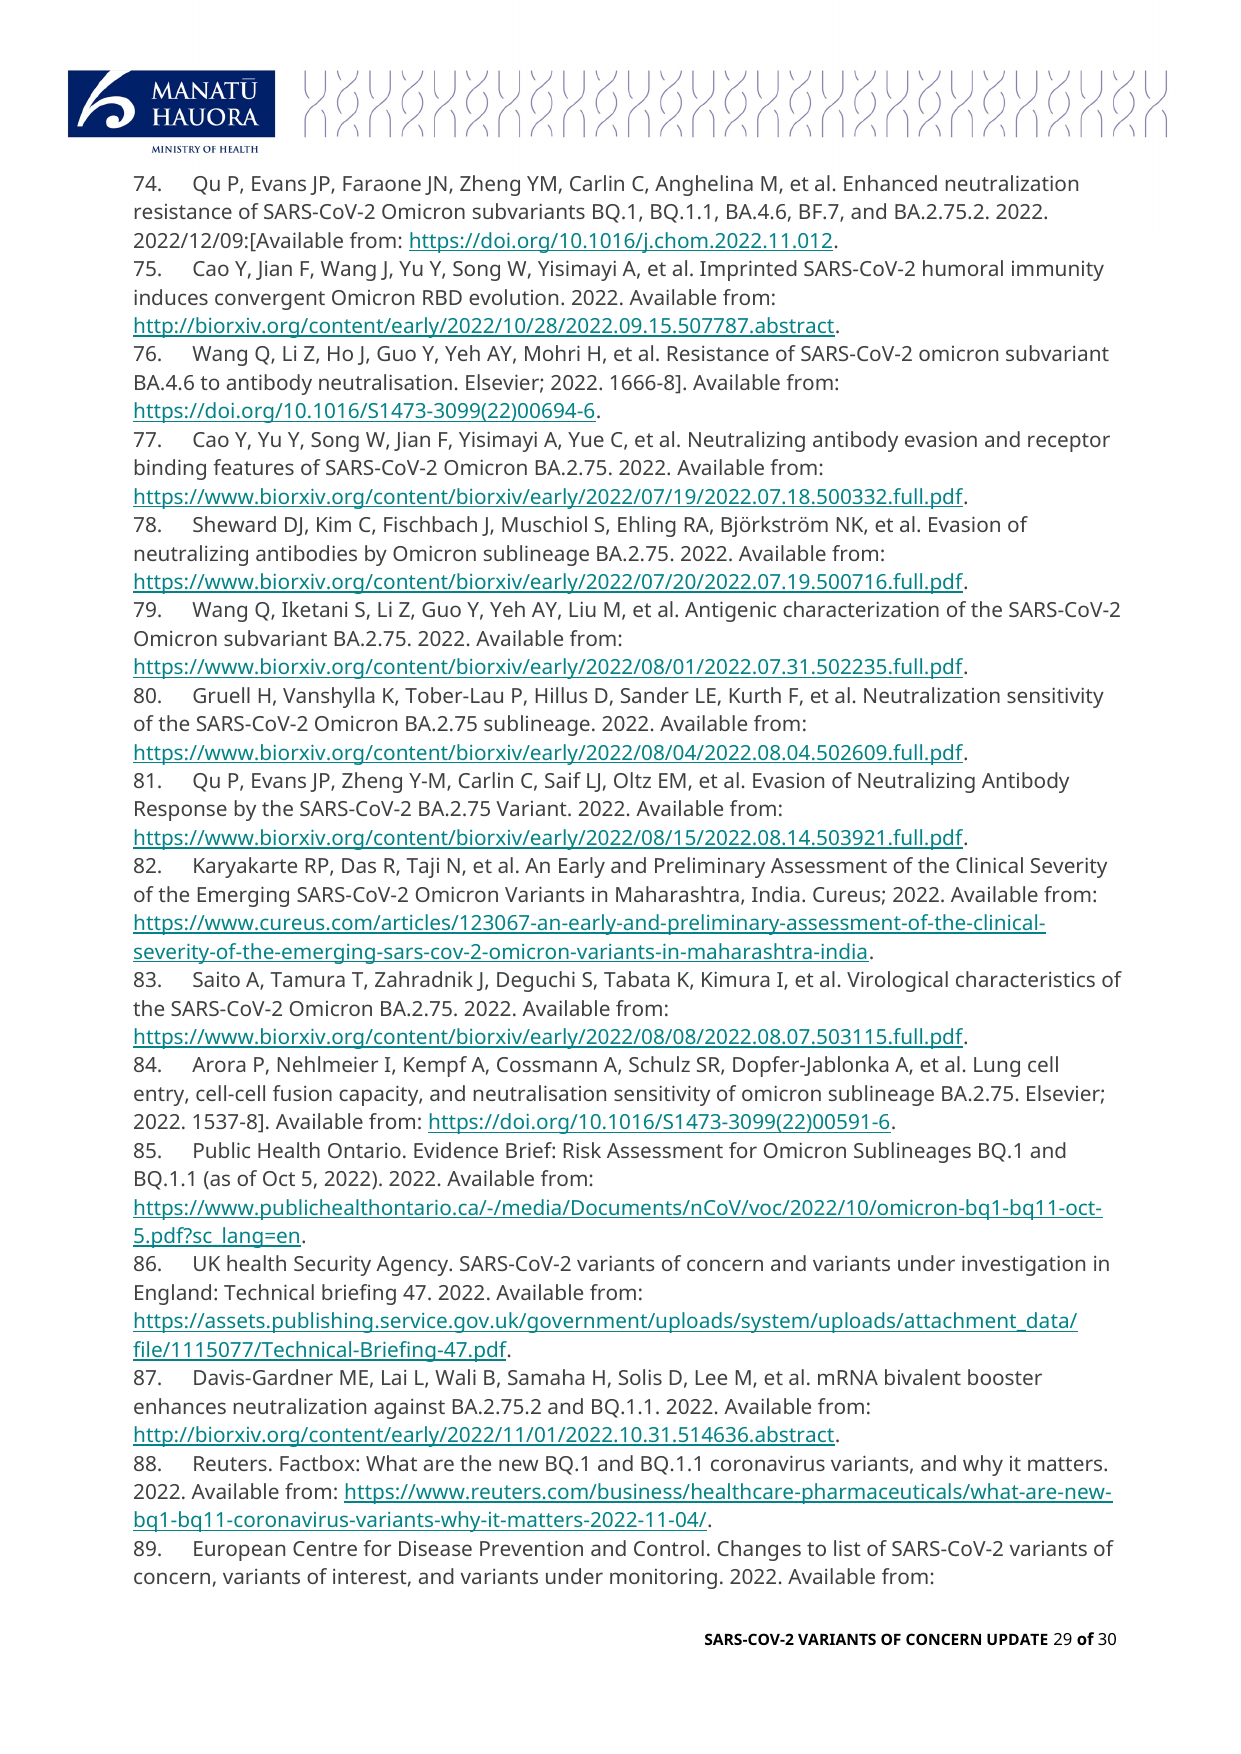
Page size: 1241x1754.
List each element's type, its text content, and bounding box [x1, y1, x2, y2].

text 87. Davis-Gardner ME, Lai L, Wali B, Samaha H, Solis D, Lee M, et al. mRNA bivalent booster enhances neutralization against BA.2.75.2 and BQ.1.1. 2022. Available from: http://biorxiv.org/content/early/2022/11/01/2022.10.31.514636.abstract. [133, 1363, 1122, 1449]
text 83. Saito A, Tamura T, Zahradnik J, Deguchi S, Tabata K, Kimura I, et al. Virological characteristics of the SARS-CoV-2 Omicron BA.2.75. 2022. Available from: https://www.biorxiv.org/content/biorxiv/early/2022/08/08/2022.08.07.503115.full.pdf. [133, 965, 1122, 1051]
text 74. Qu P, Evans JP, Faraone JN, Zheng YM, Carlin C, Anghelina M, et al. Enhanced neutralization resistance of SARS-CoV-2 Omicron subvariants BQ.1, BQ.1.1, BA.4.6, BF.7, and BA.2.75.2. 2022. 2022/12/09:[Available from: https://doi.org/10.1016/j.chom.2022.11.012. [133, 169, 1122, 254]
text 81. Qu P, Evans JP, Zheng Y-M, Carlin C, Saif LJ, Oltz EM, et al. Evasion of Neutralizing Antibody Response by the SARS-CoV-2 BA.2.75 Variant. 2022. Available from: https://www.biorxiv.org/content/biorxiv/early/2022/08/15/2022.08.14.503921.full.pdf. [133, 766, 1122, 851]
text 88. Reuters. Factbox: What are the new BQ.1 and BQ.1.1 coronavirus variants, and why it matters. 2022. Available from: https://www.reuters.com/business/healthcare-pharmaceuticals/what-are-new-bq1-bq11-coronavirus-variants-why-it-matters-2022-11-04/. [133, 1449, 1122, 1534]
text 85. Public Health Ontario. Evidence Brief: Risk Assessment for Omicron Sublineages BQ.1 and BQ.1.1 (as of Oct 5, 2022). 2022. Available from: https://www.publichealthontario.ca/-/media/Documents/nCoV/voc/2022/10/omicron-bq1-bq11-oct-5.pdf?sc_lang=en. [133, 1136, 1122, 1249]
text 86. UK health Security Agency. SARS-CoV-2 variants of concern and variants under investigation in England: Technical briefing 47. 2022. Available from: https://assets.publishing.service.gov.uk/government/uploads/system/uploads/attachment_data/file/1115077/Technical-Briefing-47.pdf. [133, 1249, 1122, 1363]
text 78. Sheward DJ, Kim C, Fischbach J, Muschiol S, Ehling RA, Björkström NK, et al. Evasion of neutralizing antibodies by Omicron sublineage BA.2.75. 2022. Available from: https://www.biorxiv.org/content/biorxiv/early/2022/07/20/2022.07.19.500716.full.pdf. [133, 510, 1122, 596]
text 77. Cao Y, Yu Y, Song W, Jian F, Yisimayi A, Yue C, et al. Neutralizing antibody evasion and receptor binding features of SARS-CoV-2 Omicron BA.2.75. 2022. Available from: https://www.biorxiv.org/content/biorxiv/early/2022/07/19/2022.07.18.500332.full.pdf. [133, 425, 1122, 510]
text 79. Wang Q, Iketani S, Li Z, Guo Y, Yeh AY, Liu M, et al. Antigenic characterization of the SARS-CoV-2 Omicron subvariant BA.2.75. 2022. Available from: https://www.biorxiv.org/content/biorxiv/early/2022/08/01/2022.07.31.502235.full.pdf. [133, 596, 1122, 681]
text 75. Cao Y, Jian F, Wang J, Yu Y, Song W, Yisimayi A, et al. Imprinted SARS-CoV-2 humoral immunity induces convergent Omicron RBD evolution. 2022. Available from: http://biorxiv.org/content/early/2022/10/28/2022.09.15.507787.abstract. [133, 254, 1122, 339]
text 82. Karyakarte RP, Das R, Taji N, et al. An Early and Preliminary Assessment of the Clinical Severity of the Emerging SARS-CoV-2 Omicron Variants in Maharashtra, India. Cureus; 2022. Available from: https://www.cureus.com/articles/123067-an-early-and-preliminary-assessment-of-the-clinical-severity-of-the-emerging-sars-cov-2-omicron-variants-in-maharashtra-india. [133, 851, 1122, 965]
text 76. Wang Q, Li Z, Ho J, Guo Y, Yeh AY, Mohri H, et al. Resistance of SARS-CoV-2 omicron subvariant BA.4.6 to antibody neutralisation. Elsevier; 2022. 1666-8]. Available from: https://doi.org/10.1016/S1473-3099(22)00694-6. [133, 339, 1122, 425]
picture [0, 0, 1238, 236]
text 84. Arora P, Nehlmeier I, Kempf A, Cossmann A, Schulz SR, Dopfer-Jablonka A, et al. Lung cell entry, cell-cell fusion capacity, and neutralisation sensitivity of omicron sublineage BA.2.75. Elsevier; 2022. 1537-8]. Available from: https://doi.org/10.1016/S1473-3099(22)00591-6. [133, 1051, 1122, 1136]
text 80. Gruell H, Vanshylla K, Tober-Lau P, Hillus D, Sander LE, Kurth F, et al. Neutralization sensitivity of the SARS-CoV-2 Omicron BA.2.75 sublineage. 2022. Available from: https://www.biorxiv.org/content/biorxiv/early/2022/08/04/2022.08.04.502609.full.pdf. [133, 681, 1122, 766]
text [133, 1534, 1122, 1591]
